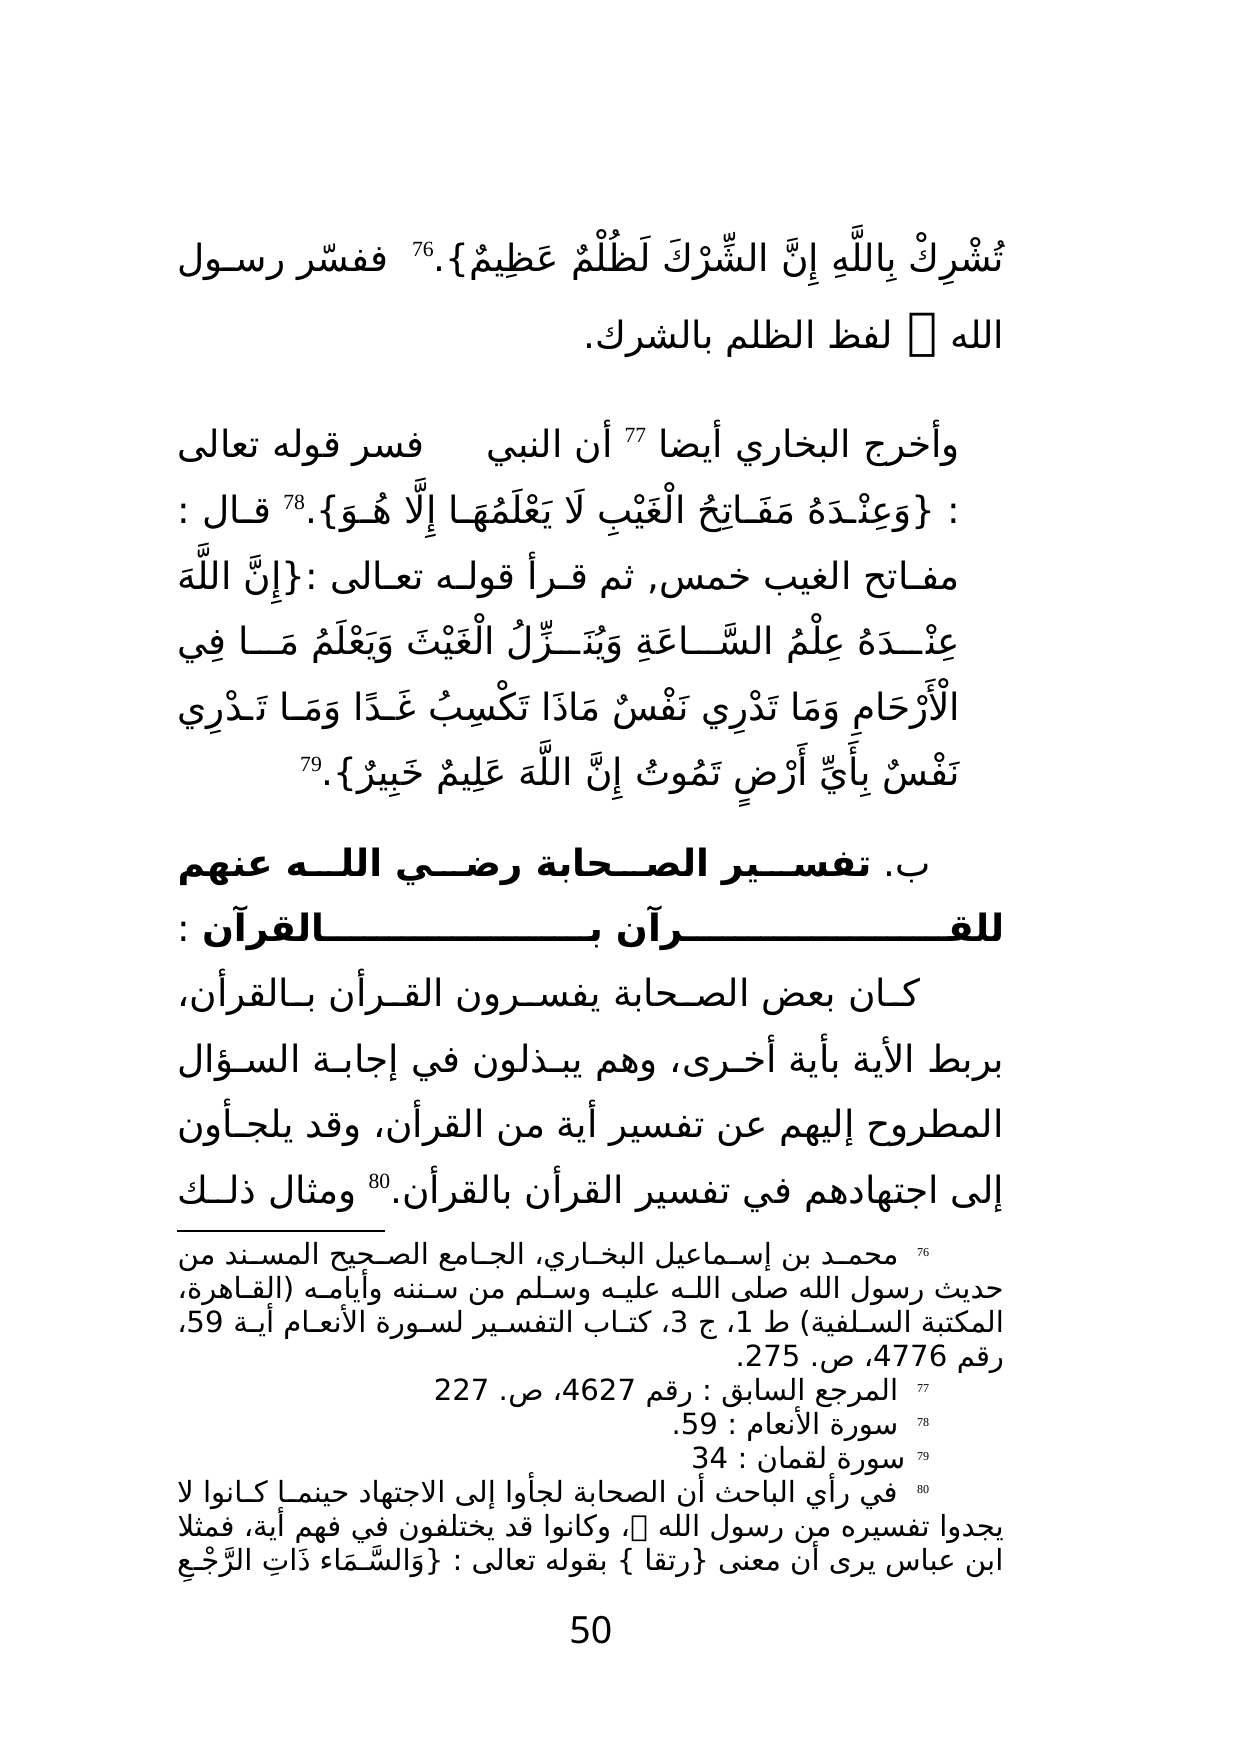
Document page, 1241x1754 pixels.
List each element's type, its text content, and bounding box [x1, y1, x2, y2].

text ب. تفسير الصحابة رضي الله عنهم للقرآن بالقرآن : كان بعض الصحابة يفسرون القرأن بالقرأن، بربط الأية بأية أخرى، وهم يبذلون في إجابة السؤال المطروح إليهم عن تفسير أية من القرأن، وقد يلجأون إلى اجتهادهم في تفسير القرأن بالقرأن. ومثال ذلك تفسير ابن عباس في تفسير قول الله تعالى : {كَانَتَا رتْقاً فَفَتَقْنَاهُمَا}. فقال : " كانت السماءرتقا لا تمطر ففتقها الله بالمطر، وكانت الأرض رتقا لا تنبت ففتقها الله بالنبات" ويدل قوله تعالى : {وَالسَّمَاء ذَاتِ الرَّجْعِ وَالْأَرْضِ ذَات االصدْعِ}. وغير ذلك من تفسير الصحابة للقرأن. [177, 841, 1004, 1212]
text وأخرج البخاري أيضا أن النبي  فسر قوله تعالى : {وَعِنْدَهُ مَفَاتِحُ الْغَيْبِ لَا يَعْلَمُهَا إِلَّا هُوَ}. قال : مفاتح الغيب خمس, ثم قرأ قوله تعالى :{إِنَّ اللَّهَ عِنْدَهُ عِلْمُ السَّاعَةِ وَيُنَزِّلُ الْغَيْثَ وَيَعْلَمُ مَا فِي الْأَرْحَامِ وَمَا تَدْرِي نَفْسٌ مَاذَا تَكْسِبُ غَدًا وَمَا تَدْرِي نَفْسٌ بِأَيِّ أَرْضٍ تَمُوتُ إِنَّ اللَّهَ عَلِيمٌ خَبِيرٌ}. [177, 414, 960, 794]
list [177, 236, 1004, 360]
